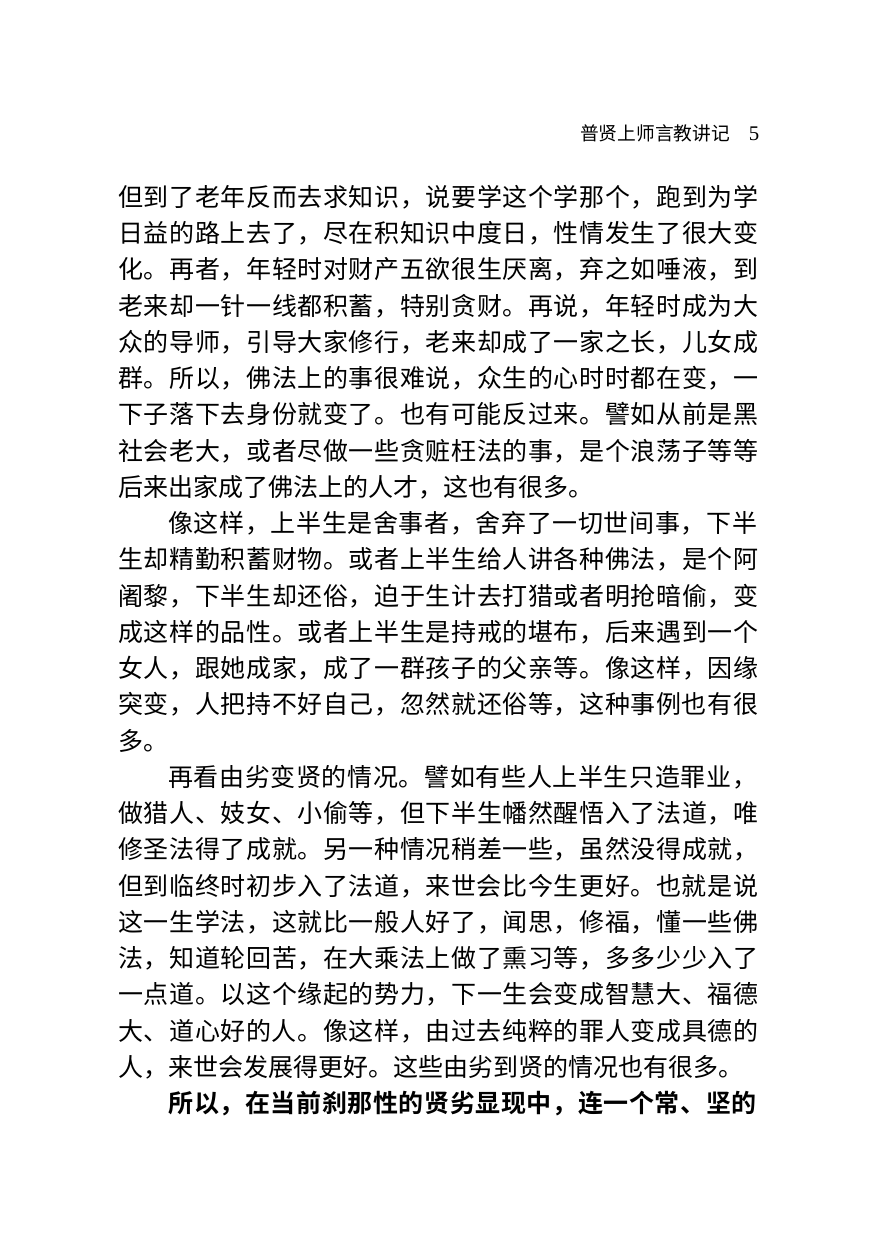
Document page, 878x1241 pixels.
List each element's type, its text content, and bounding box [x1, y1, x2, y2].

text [118, 1083, 759, 1120]
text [118, 177, 759, 503]
text 像这样，上半生是舍事者，舍弃了一切世间事，下半生却精勤积蓄财物。或者上半生给人讲各种佛法，是个阿阇黎，下半生却还俗，迫于生计去打猎或者明抢暗偷，变成这样的品性。或者上半生是持戒的堪布，后来遇到一个女人，跟她成家，成了一群孩子的父亲等。像这样，因缘突变，人把持不好自己，忽然就还俗等，这种事例也有很多。 [118, 503, 759, 757]
text 再看由劣变贤的情况。譬如有些人上半生只造罪业，做猎人、妓女、小偷等，但下半生幡然醒悟入了法道，唯修圣法得了成就。另一种情况稍差一些，虽然没得成就，但到临终时初步入了法道，来世会比今生更好。也就是说，这一生学法，这就比一般人好了，闻思，修福，懂一些佛法，知道轮回苦，在大乘法上做了熏习等，多多少少入了一点道。以这个缘起的势力，下一生会变成智慧大、福德大、道心好的人。像这样，由过去纯粹的罪人变成具德的人，来世会发展得更好。这些由劣到贤的情况也有很多。 [118, 757, 759, 1083]
